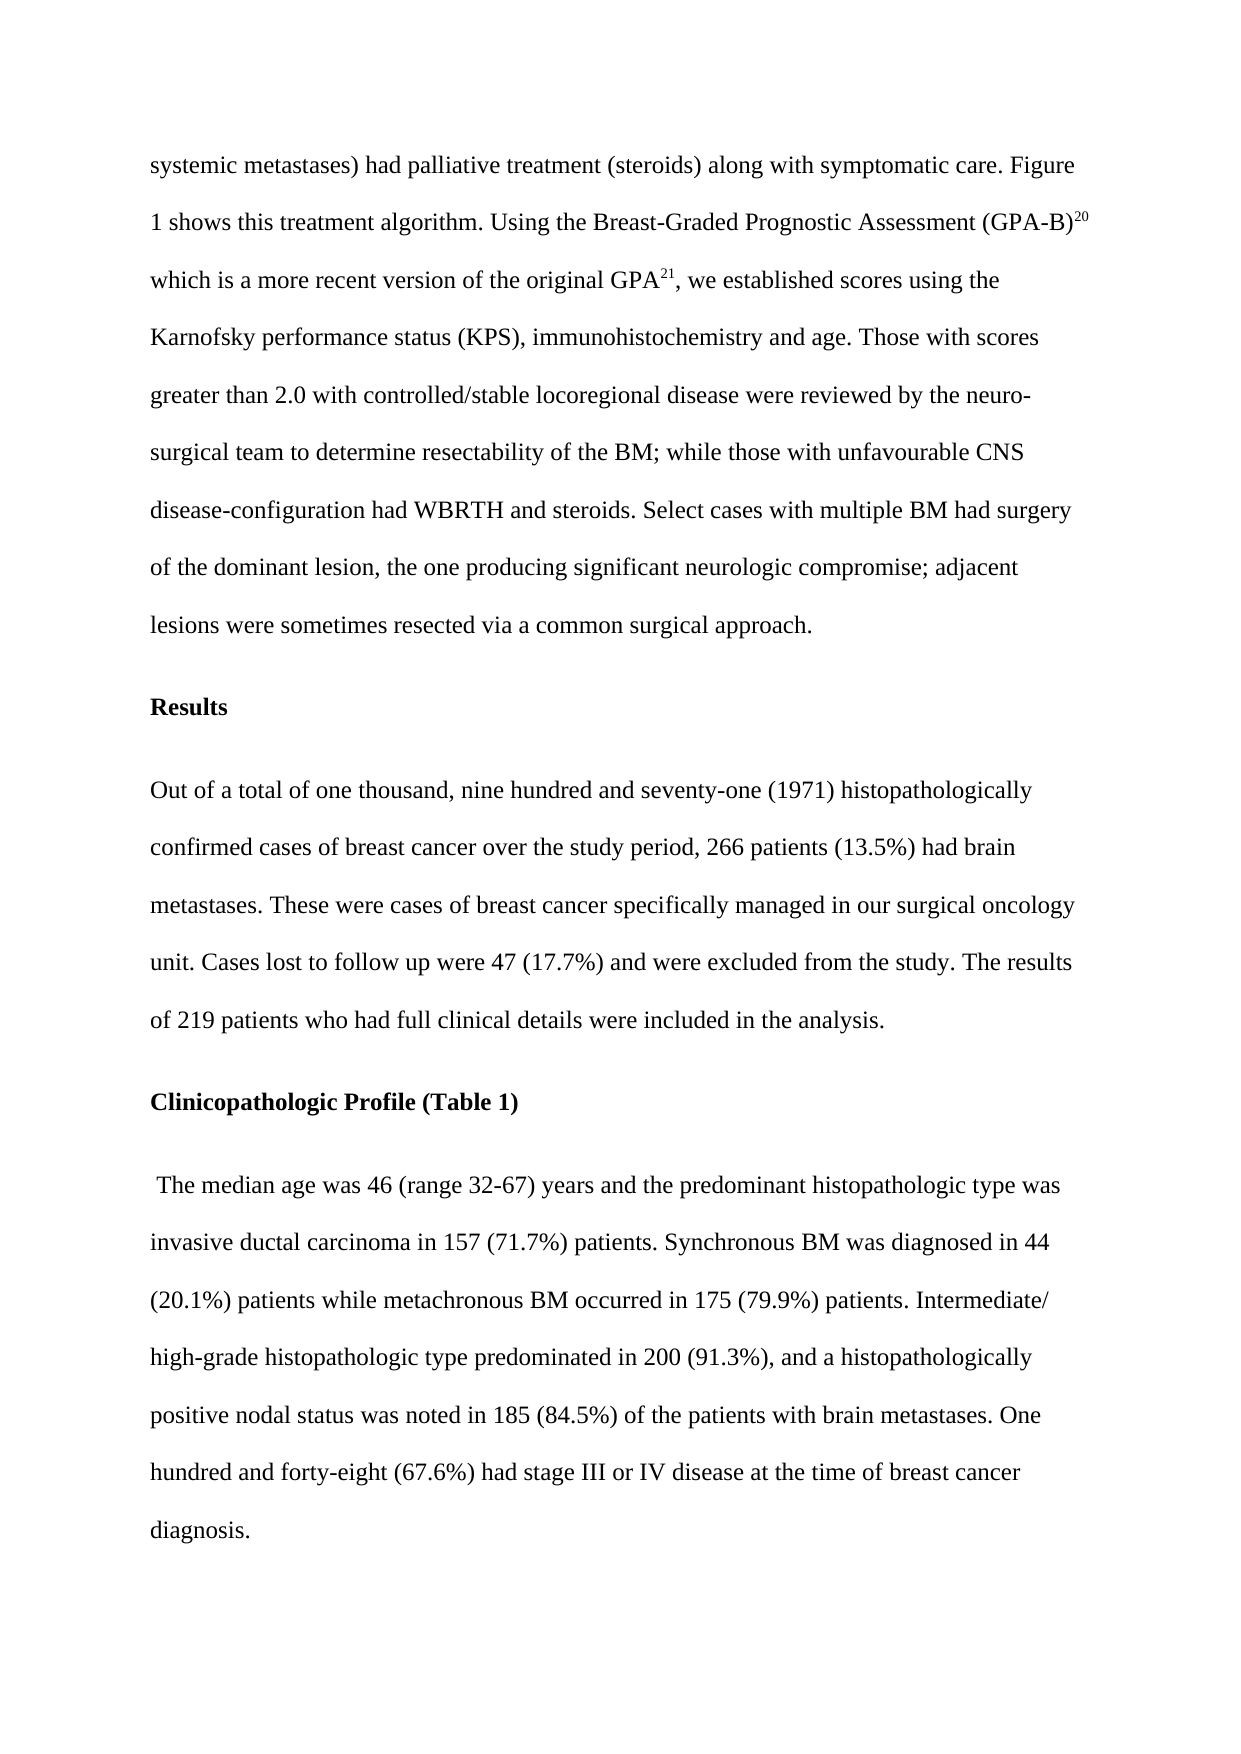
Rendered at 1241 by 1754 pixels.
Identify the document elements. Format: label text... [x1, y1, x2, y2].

text Results [150, 692, 1090, 721]
text The median age was 46 (range 32-67) years and the predominant histopathologic type was invasive ductal carcinoma in 157 (71.7%) patients. Synchronous BM was diagnosed in 44 (20.1%) patients while metachronous BM occurred in 175 (79.9%) patients. Intermediate/ high-grade histopathologic type predominated in 200 (91.3%), and a histopathologically positive nodal status was noted in 185 (84.5%) of the patients with brain metastases. One hundred and forty-eight (67.6%) had stage III or IV disease at the time of breast cancer diagnosis. [150, 1170, 1090, 1544]
text Clinicopathologic Profile (Table 1) [150, 1087, 1090, 1116]
text Out of a total of one thousand, nine hundred and seventy-one (1971) histopathologically confirmed cases of breast cancer over the study period, 266 patients (13.5%) had brain metastases. These were cases of breast cancer specifically managed in our surgical oncology unit. Cases lost to follow up were 47 (17.7%) and were excluded from the study. The results of 219 patients who had full clinical details were included in the analysis. [150, 775, 1090, 1034]
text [150, 150, 1090, 639]
